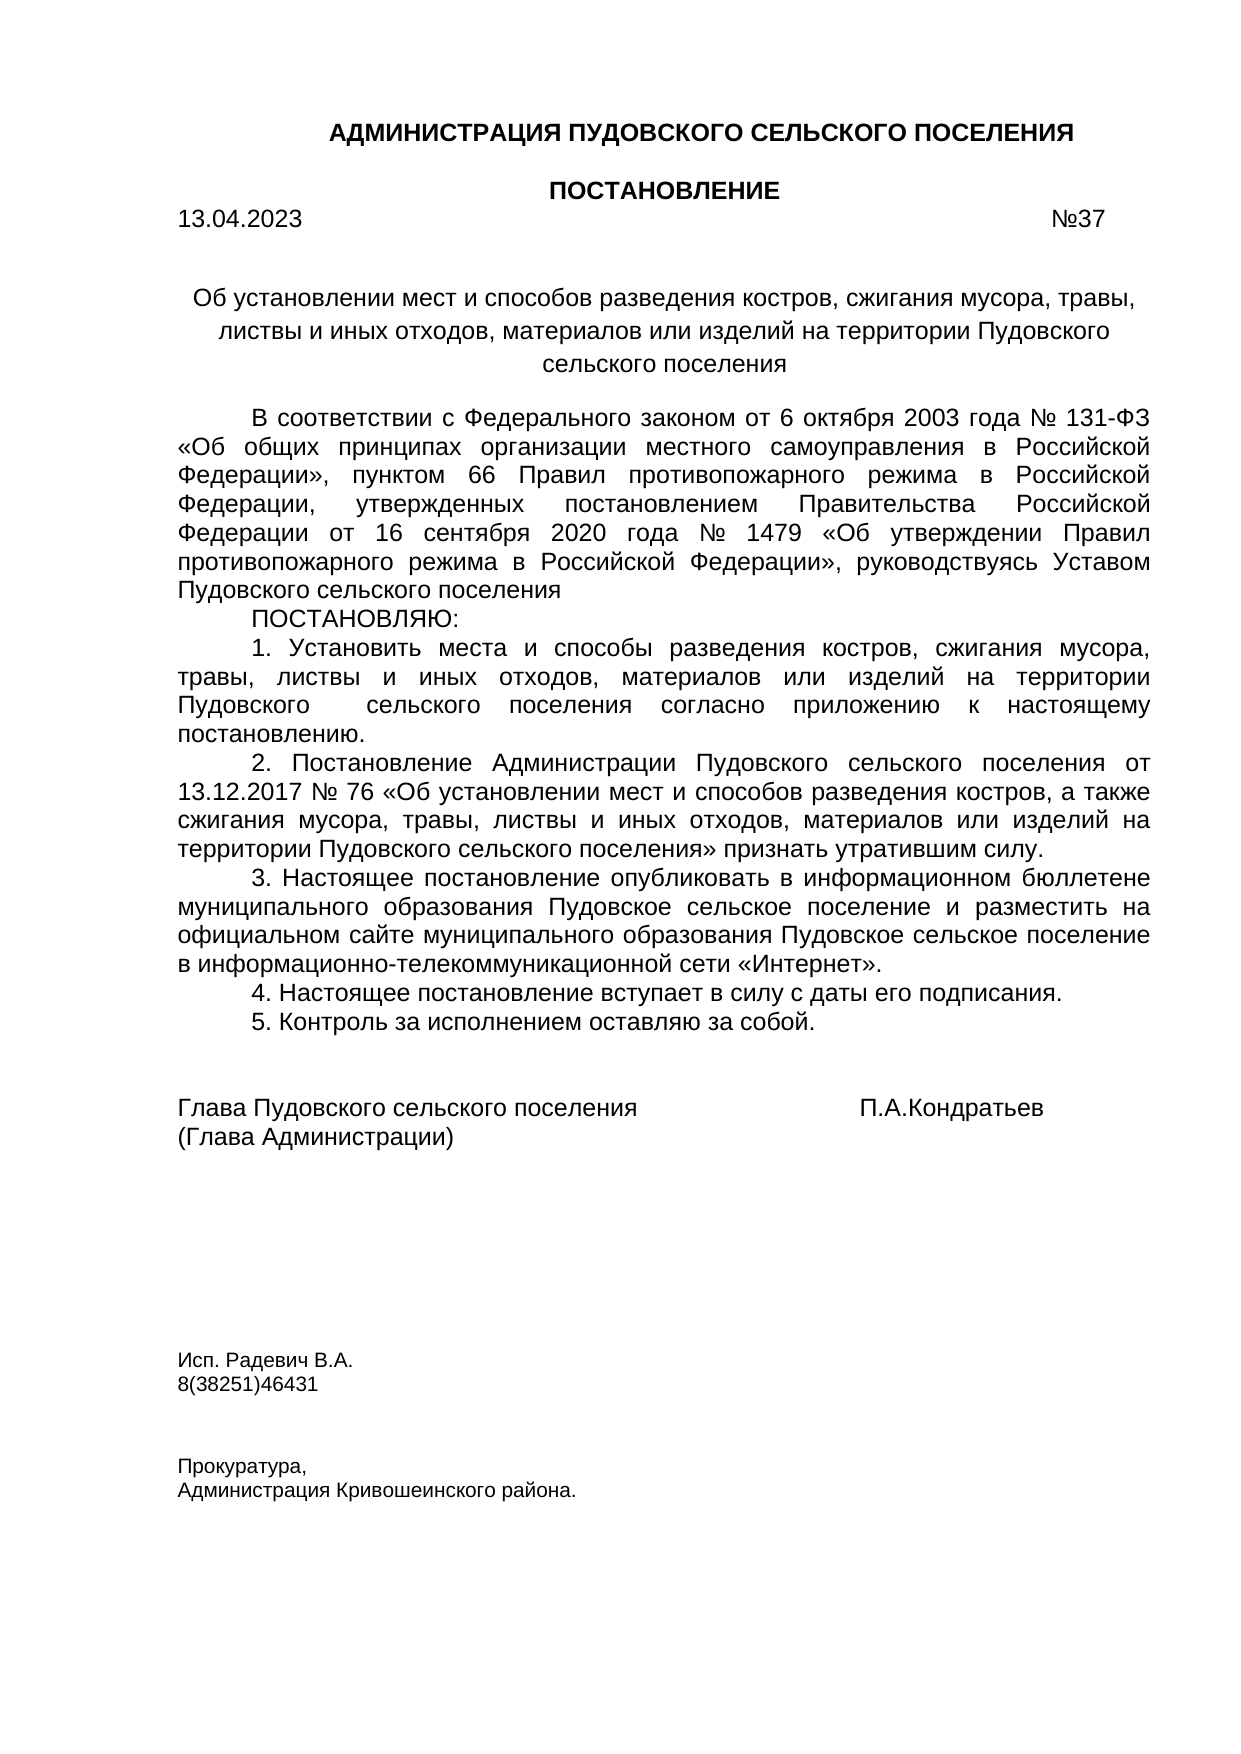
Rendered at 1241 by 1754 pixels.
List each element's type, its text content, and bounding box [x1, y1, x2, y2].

text 2. Постановление Администрации Пудовского сельского поселения от 13.12.2017 № 76 «Об установлении мест и способов разведения костров, а также сжигания мусора, травы, листвы и иных отходов, материалов или изделий на территории Пудовского сельского поселения» признать утратившим силу. [177, 748, 1152, 863]
text Администрация Кривошеинского района. [177, 1477, 1152, 1501]
title ПОСТАНОВЛЕНИЕ [177, 176, 1152, 204]
text 4. Настоящее постановление вступает в силу с даты его подписания. [177, 978, 1152, 1007]
text АДМИНИСТРАЦИЯ ПУДОВСКОГО СЕЛЬСКОГО ПОСЕЛЕНИЯ [177, 118, 1152, 147]
text Прокуратура, [177, 1453, 1152, 1477]
text Об установлении мест и способов разведения костров, сжигания мусора, травы, листвы и иных отходов, материалов или изделий на территории Пудовского сельского поселения [177, 283, 1152, 378]
text Исп. Радевич В.А. [177, 1348, 1152, 1372]
text ПОСТАНОВЛЯЮ: [177, 604, 1152, 633]
text 8(38251)46431 [177, 1372, 1152, 1396]
text 5. Контроль за исполнением оставляю за собой. [177, 1007, 1152, 1036]
title 13.04.2023 №37 [177, 204, 1152, 233]
text Глава Пудовского сельского поселения П.А.Кондратьев [177, 1093, 1152, 1122]
text В соответствии с Федерального законом от 6 октября 2003 года № 131-ФЗ «Об общих принципах организации местного самоуправления в Российской Федерации», пунктом 66 Правил противопожарного режима в Российской Федерации, утвержденных постановлением Правительства Российской Федерации от 16 сентября 2020 года № 1479 «Об утверждении Правил противопожарного режима в Российской Федерации», руководствуясь Уставом Пудовского сельского поселения [177, 403, 1152, 604]
text 1. Установить места и способы разведения костров, сжигания мусора, травы, листвы и иных отходов, материалов или изделий на территории Пудовского сельского поселения согласно приложению к настоящему постановлению. [177, 633, 1152, 748]
text 3. Настоящее постановление опубликовать в информационном бюллетене муниципального образования Пудовское сельское поселение и разместить на официальном сайте муниципального образования Пудовское сельское поселение в информационно-телекоммуникационной сети «Интернет». [177, 863, 1152, 978]
text (Глава Администрации) [177, 1122, 1152, 1151]
